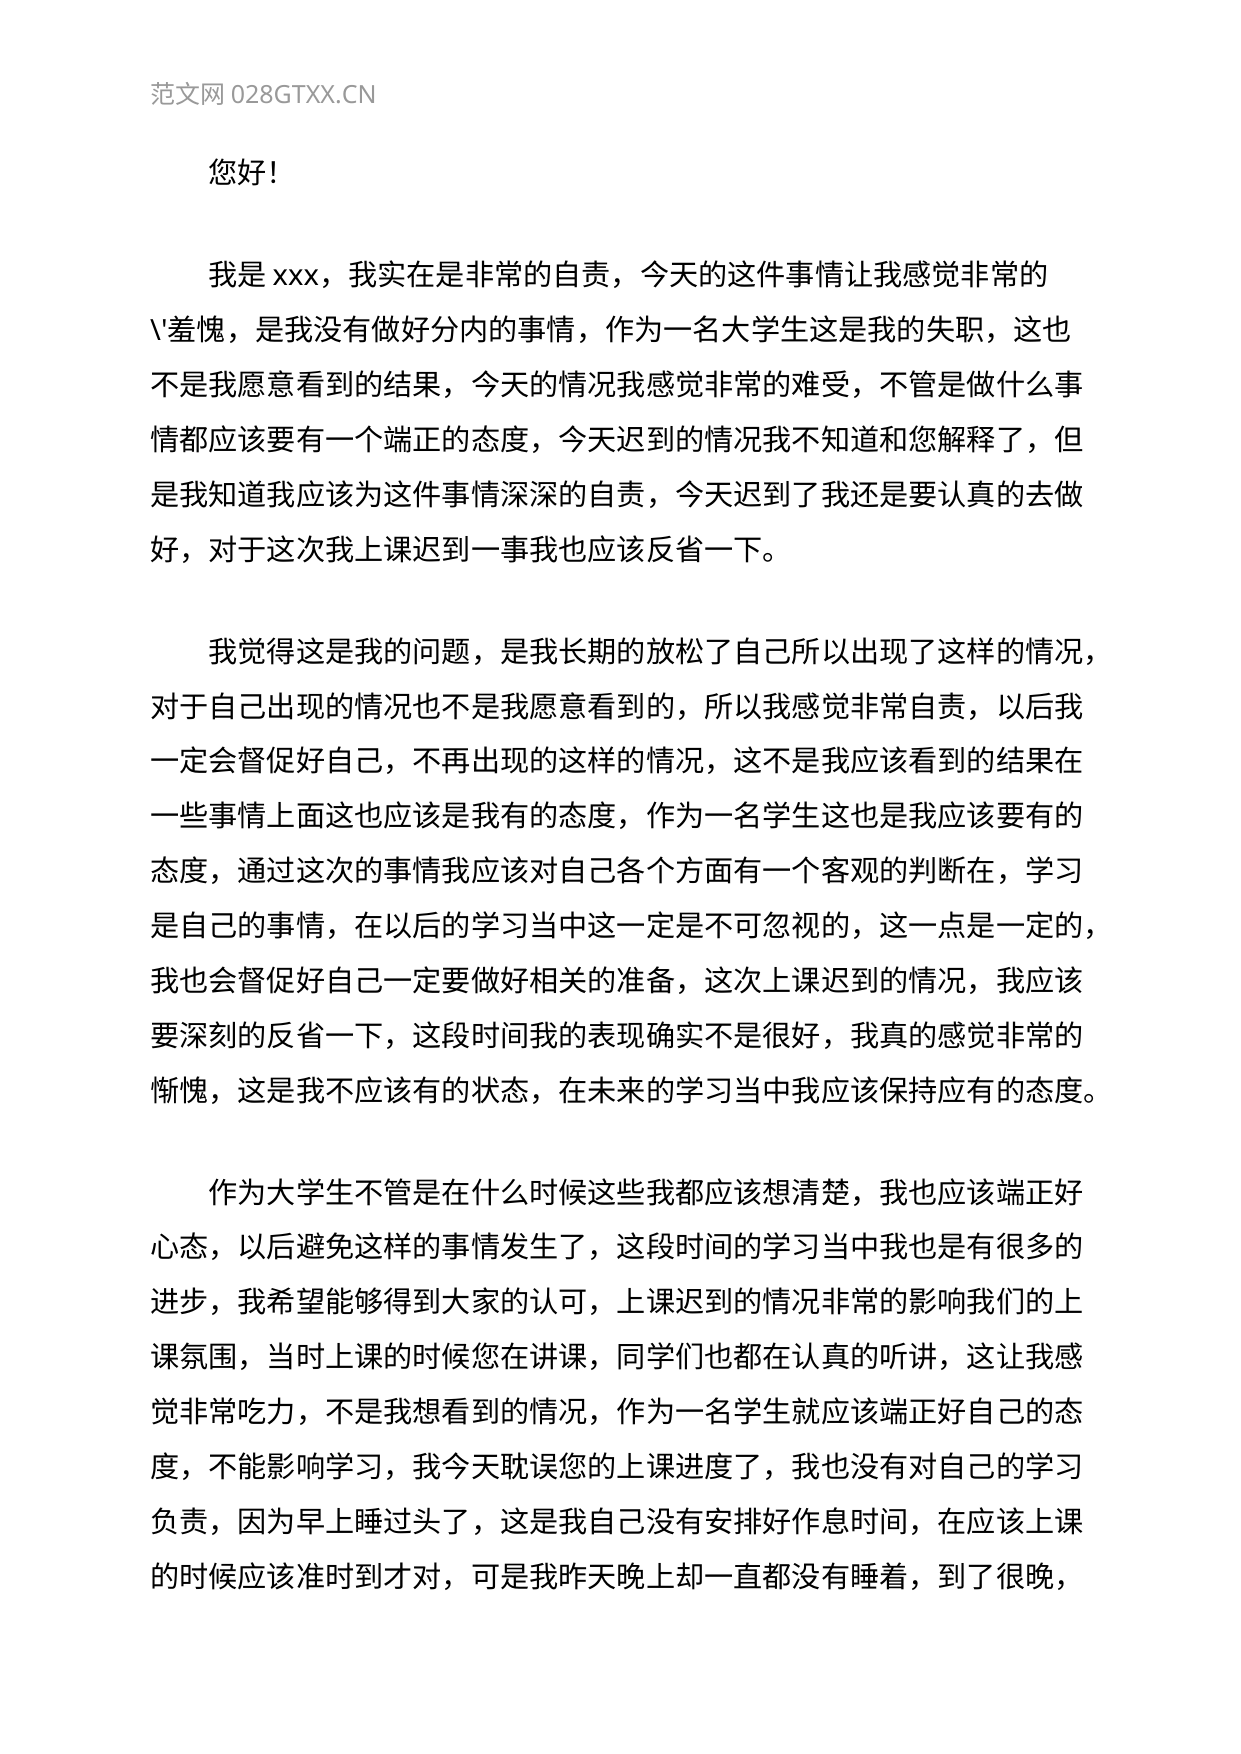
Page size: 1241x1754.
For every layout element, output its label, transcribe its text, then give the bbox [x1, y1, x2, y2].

text 您好！ [150, 150, 1090, 192]
text 我是xxx，我实在是非常的自责，今天的这件事情让我感觉非常的\'羞愧，是我没有做好分内的事情，作为一名大学生这是我的失职，这也不是我愿意看到的结果，今天的情况我感觉非常的难受，不管是做什么事情都应该要有一个端正的态度，今天迟到的情况我不知道和您解释了，但是我知道我应该为这件事情深深的自责，今天迟到了我还是要认真的去做好，对于这次我上课迟到一事我也应该反省一下。 [150, 252, 1090, 569]
text 我觉得这是我的问题，是我长期的放松了自己所以出现了这样的情况，对于自己出现的情况也不是我愿意看到的，所以我感觉非常自责，以后我一定会督促好自己，不再出现的这样的情况，这不是我应该看到的结果在一些事情上面这也应该是我有的态度，作为一名学生这也是我应该要有的态度，通过这次的事情我应该对自己各个方面有一个客观的判断在，学习是自己的事情，在以后的学习当中这一定是不可忽视的，这一点是一定的，我也会督促好自己一定要做好相关的准备，这次上课迟到的情况，我应该要深刻的反省一下，这段时间我的表现确实不是很好，我真的感觉非常的惭愧，这是我不应该有的状态，在未来的学习当中我应该保持应有的态度。 [150, 628, 1090, 1110]
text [150, 1169, 1090, 1596]
